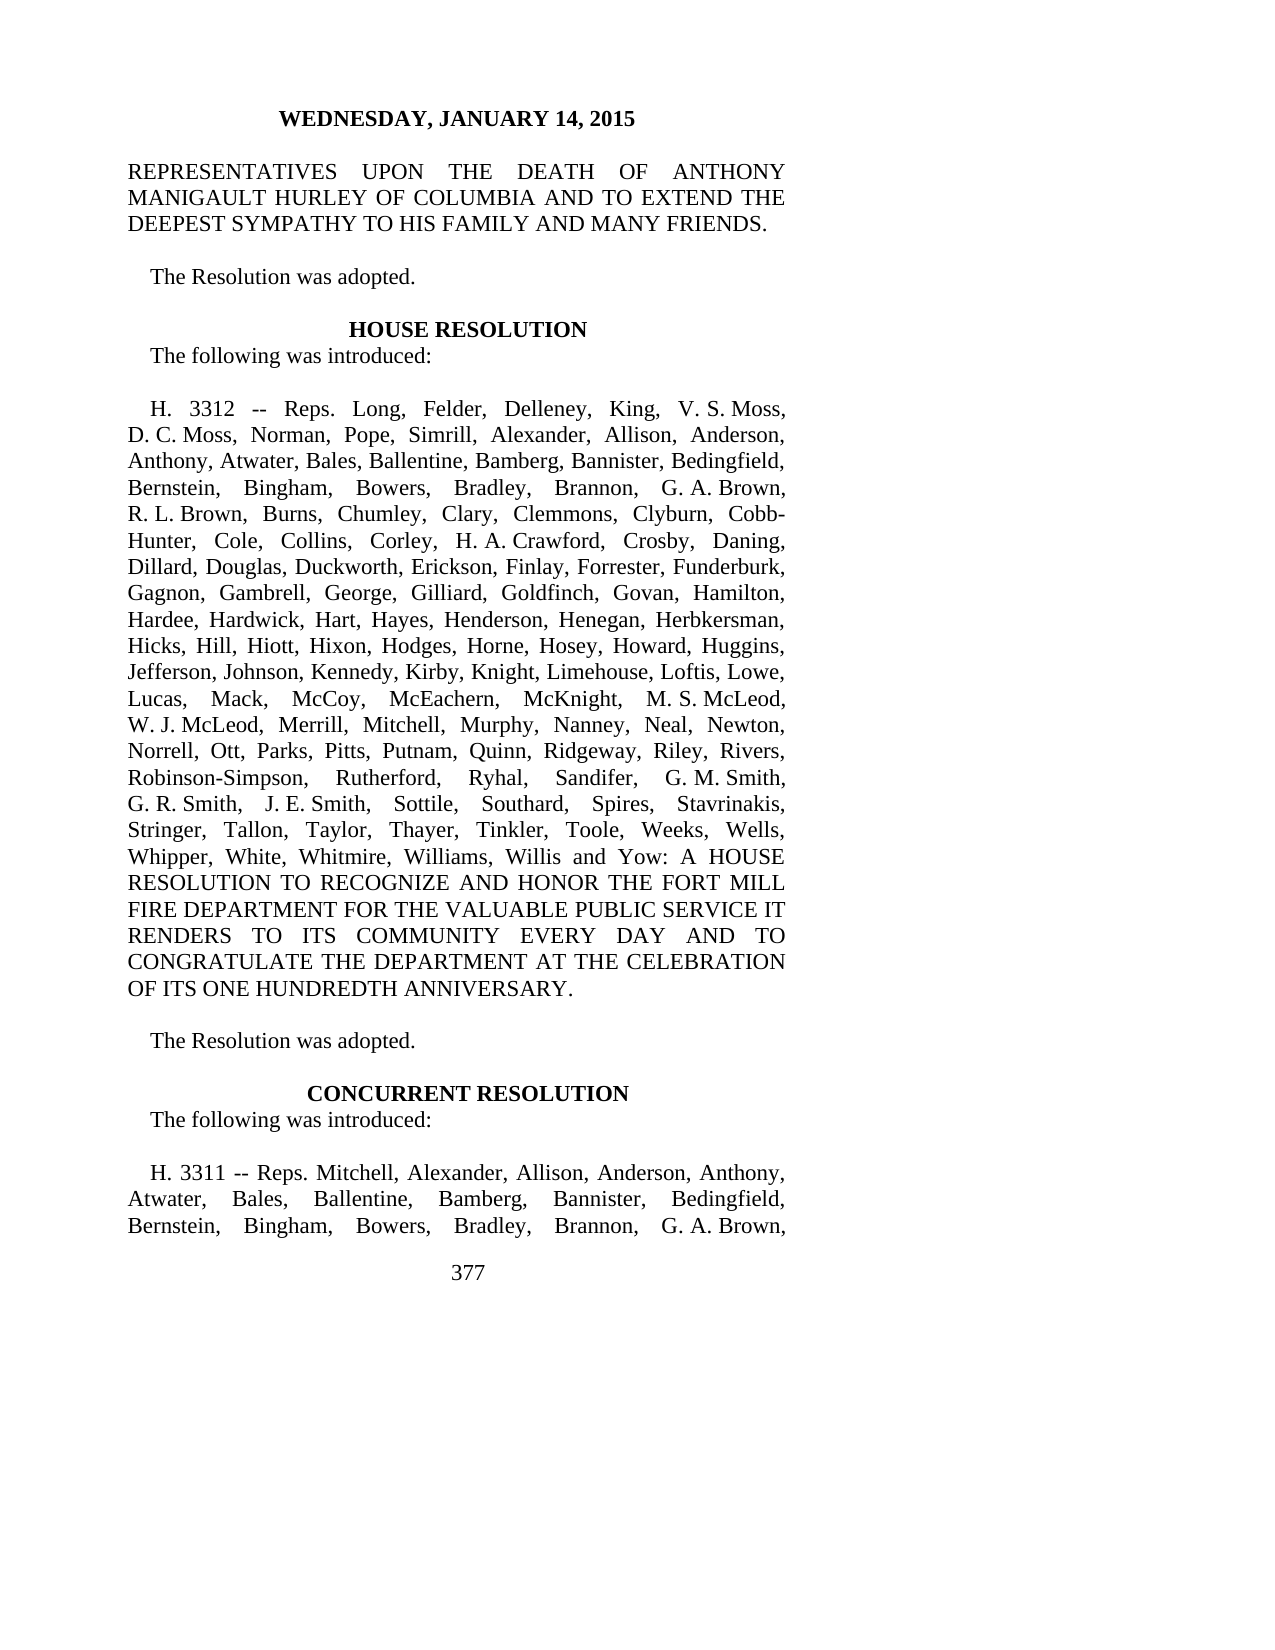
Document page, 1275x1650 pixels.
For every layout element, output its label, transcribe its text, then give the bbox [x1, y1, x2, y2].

text CONCURRENT RESOLUTION [127, 1080, 786, 1106]
text HOUSE RESOLUTION [127, 316, 786, 342]
text The Resolution was adopted. [127, 1027, 786, 1054]
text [127, 158, 786, 237]
text The Resolution was adopted. [127, 263, 786, 289]
text The following was introduced: [127, 1106, 786, 1133]
text H. 3312 -- Reps. Long, Felder, Delleney, King, V. S. Moss, D. C. Moss, Norman, Pope, Simrill, Alexander, Allison, Anderson, Anthony, Atwater, Bales, Ballentine, Bamberg, Bannister, Bedingfield, Bernstein, Bingham, Bowers, Bradley, Brannon, G. A. Brown, R. L. Brown, Burns, Chumley, Clary, Clemmons, Clyburn, Cobb-Hunter, Cole, Collins, Corley, H. A. Crawford, Crosby, Daning, Dillard, Douglas, Duckworth, Erickson, Finlay, Forrester, Funderburk, Gagnon, Gambrell, George, Gilliard, Goldfinch, Govan, Hamilton, Hardee, Hardwick, Hart, Hayes, Henderson, Henegan, Herbkersman, Hicks, Hill, Hiott, Hixon, Hodges, Horne, Hosey, Howard, Huggins, Jefferson, Johnson, Kennedy, Kirby, Knight, Limehouse, Loftis, Lowe, Lucas, Mack, McCoy, McEachern, McKnight, M. S. McLeod, W. J. McLeod, Merrill, Mitchell, Murphy, Nanney, Neal, Newton, Norrell, Ott, Parks, Pitts, Putnam, Quinn, Ridgeway, Riley, Rivers, Robinson-Simpson, Rutherford, Ryhal, Sandifer, G. M. Smith, G. R. Smith, J. E. Smith, Sottile, Southard, Spires, Stavrinakis, Stringer, Tallon, Taylor, Thayer, Tinkler, Toole, Weeks, Wells, Whipper, White, Whitmire, Williams, Willis and Yow: A HOUSE RESOLUTION TO RECOGNIZE AND HONOR THE FORT MILL FIRE DEPARTMENT FOR THE VALUABLE PUBLIC SERVICE IT RENDERS TO ITS COMMUNITY EVERY DAY AND TO CONGRATULATE THE DEPARTMENT AT THE CELEBRATION OF ITS ONE HUNDREDTH ANNIVERSARY. [127, 395, 786, 1001]
text The following was introduced: [127, 342, 786, 368]
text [127, 1159, 786, 1238]
